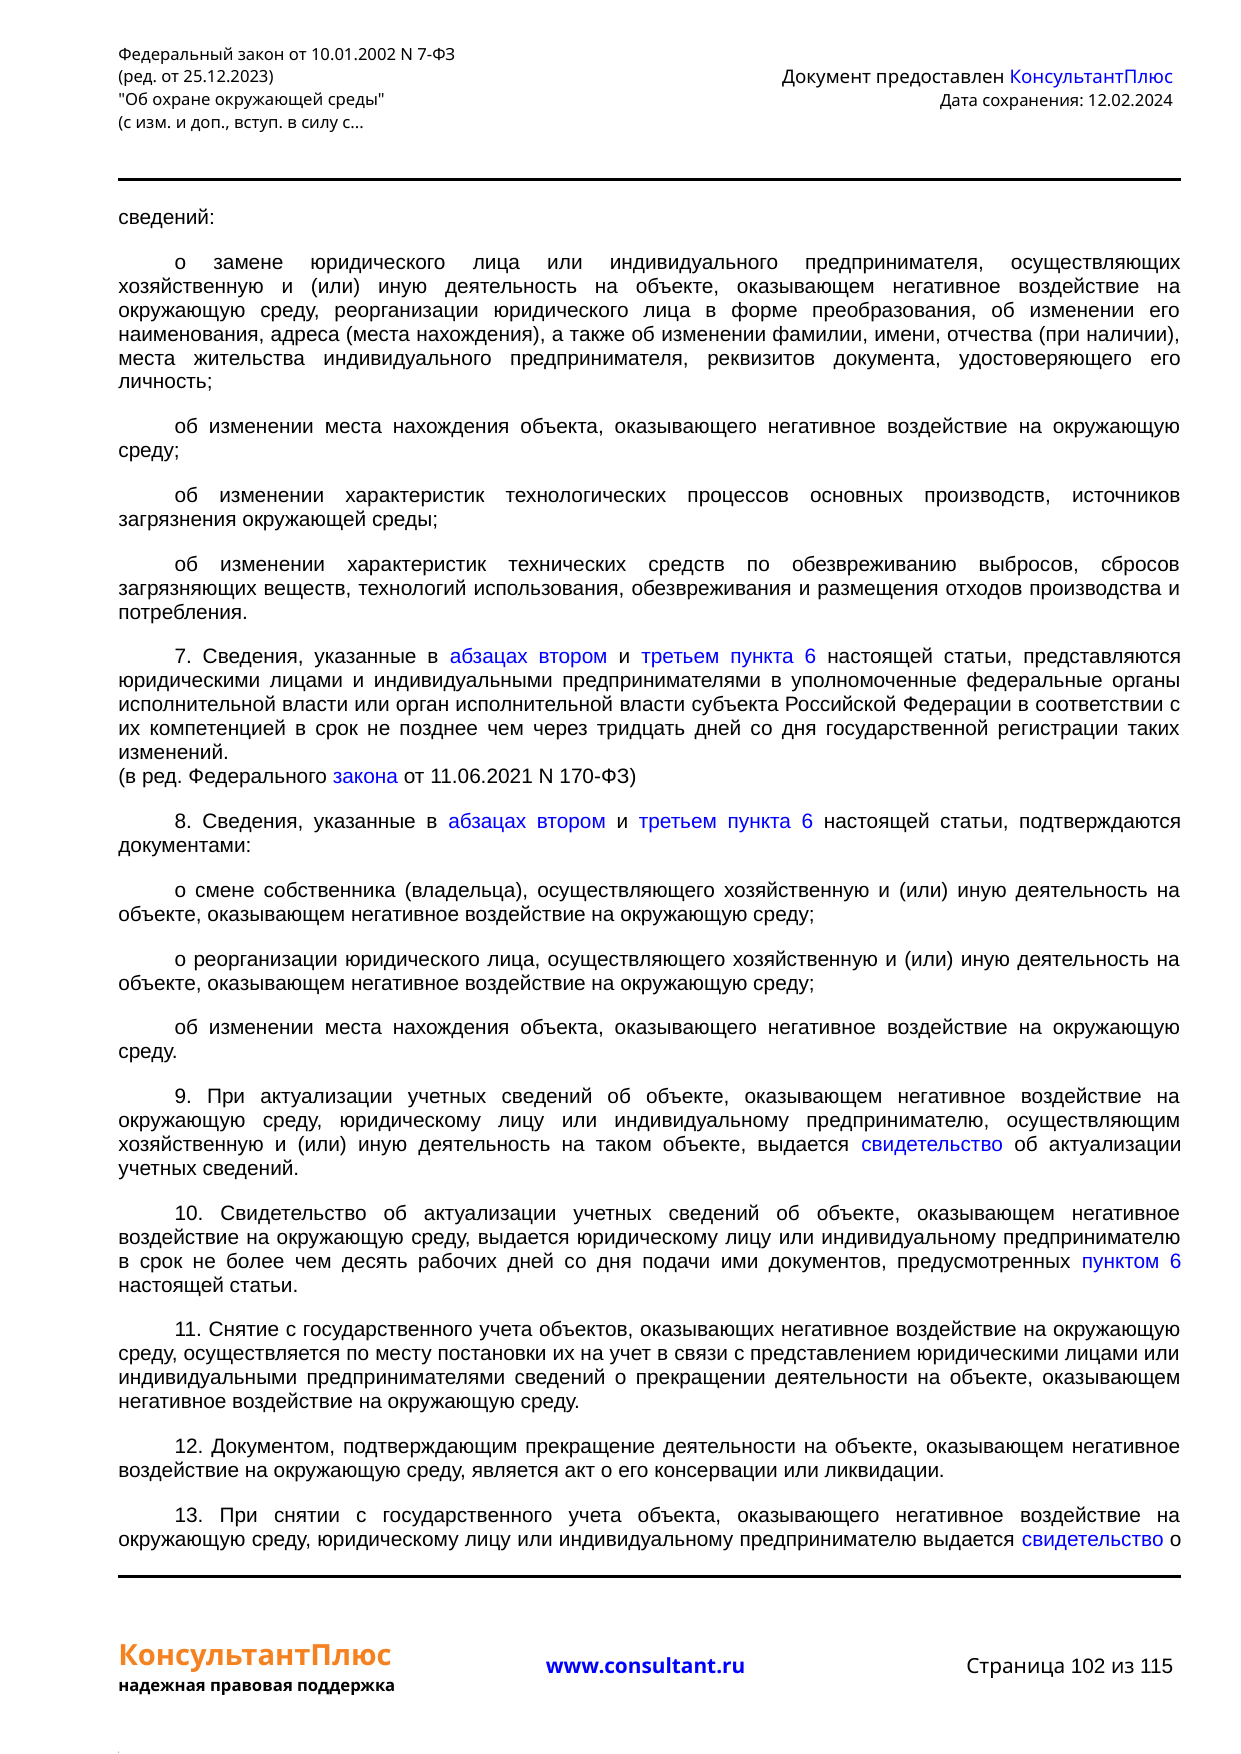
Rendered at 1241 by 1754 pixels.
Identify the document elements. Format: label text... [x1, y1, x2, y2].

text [118, 1503, 1181, 1551]
text о смене собственника (владельца), осуществляющего хозяйственную и (или) иную деятельность на объекте, оказывающем негативное воздействие на окружающую среду; [118, 878, 1181, 926]
text об изменении характеристик технических средств по обезвреживанию выбросов, сбросов загрязняющих веществ, технологий использования, обезвреживания и размещения отходов производства и потребления. [118, 552, 1181, 623]
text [118, 205, 1181, 229]
text 11. Снятие с государственного учета объектов, оказывающих негативное воздействие на окружающую среду, осуществляется по месту постановки их на учет в связи с представлением юридическими лицами или индивидуальными предпринимателями сведений о прекращении деятельности на объекте, оказывающем негативное воздействие на окружающую среду. [118, 1317, 1181, 1413]
text 9. При актуализации учетных сведений об объекте, оказывающем негативное воздействие на окружающую среду, юридическому лицу или индивидуальному предпринимателю, осуществляющим хозяйственную и (или) иную деятельность на таком объекте, выдается свидетельство об актуализации учетных сведений. [118, 1084, 1181, 1180]
text 12. Документом, подтверждающим прекращение деятельности на объекте, оказывающем негативное воздействие на окружающую среду, является акт о его консервации или ликвидации. [118, 1434, 1181, 1482]
text об изменении места нахождения объекта, оказывающего негативное воздействие на окружающую среду; [118, 414, 1181, 462]
text об изменении характеристик технологических процессов основных производств, источников загрязнения окружающей среды; [118, 483, 1181, 531]
text о замене юридического лица или индивидуального предпринимателя, осуществляющих хозяйственную и (или) иную деятельность на объекте, оказывающем негативное воздействие на окружающую среду, реорганизации юридического лица в форме преобразования, об изменении его наименования, адреса (места нахождения), а также об изменении фамилии, имени, отчества (при наличии), места жительства индивидуального предпринимателя, реквизитов документа, удостоверяющего его личность; [118, 249, 1181, 393]
text 10. Свидетельство об актуализации учетных сведений об объекте, оказывающем негативное воздействие на окружающую среду, выдается юридическому лицу или индивидуальному предпринимателю в срок не более чем десять рабочих дней со дня подачи ими документов, предусмотренных пунктом 6 настоящей статьи. [118, 1201, 1181, 1296]
text об изменении места нахождения объекта, оказывающего негативное воздействие на окружающую среду. [118, 1015, 1181, 1063]
text 8. Сведения, указанные в абзацах втором и третьем пункта 6 настоящей статьи, подтверждаются документами: [118, 809, 1181, 857]
text (в ред. Федерального закона от 11.06.2021 N 170-ФЗ) [118, 764, 1181, 788]
text 7. Сведения, указанные в абзацах втором и третьем пункта 6 настоящей статьи, представляются юридическими лицами и индивидуальными предпринимателями в уполномоченные федеральные органы исполнительной власти или орган исполнительной власти субъекта Российской Федерации в соответствии с их компетенцией в срок не позднее чем через тридцать дней со дня государственной регистрации таких изменений. [118, 644, 1181, 764]
text о реорганизации юридического лица, осуществляющего хозяйственную и (или) иную деятельность на объекте, оказывающем негативное воздействие на окружающую среду; [118, 946, 1181, 994]
